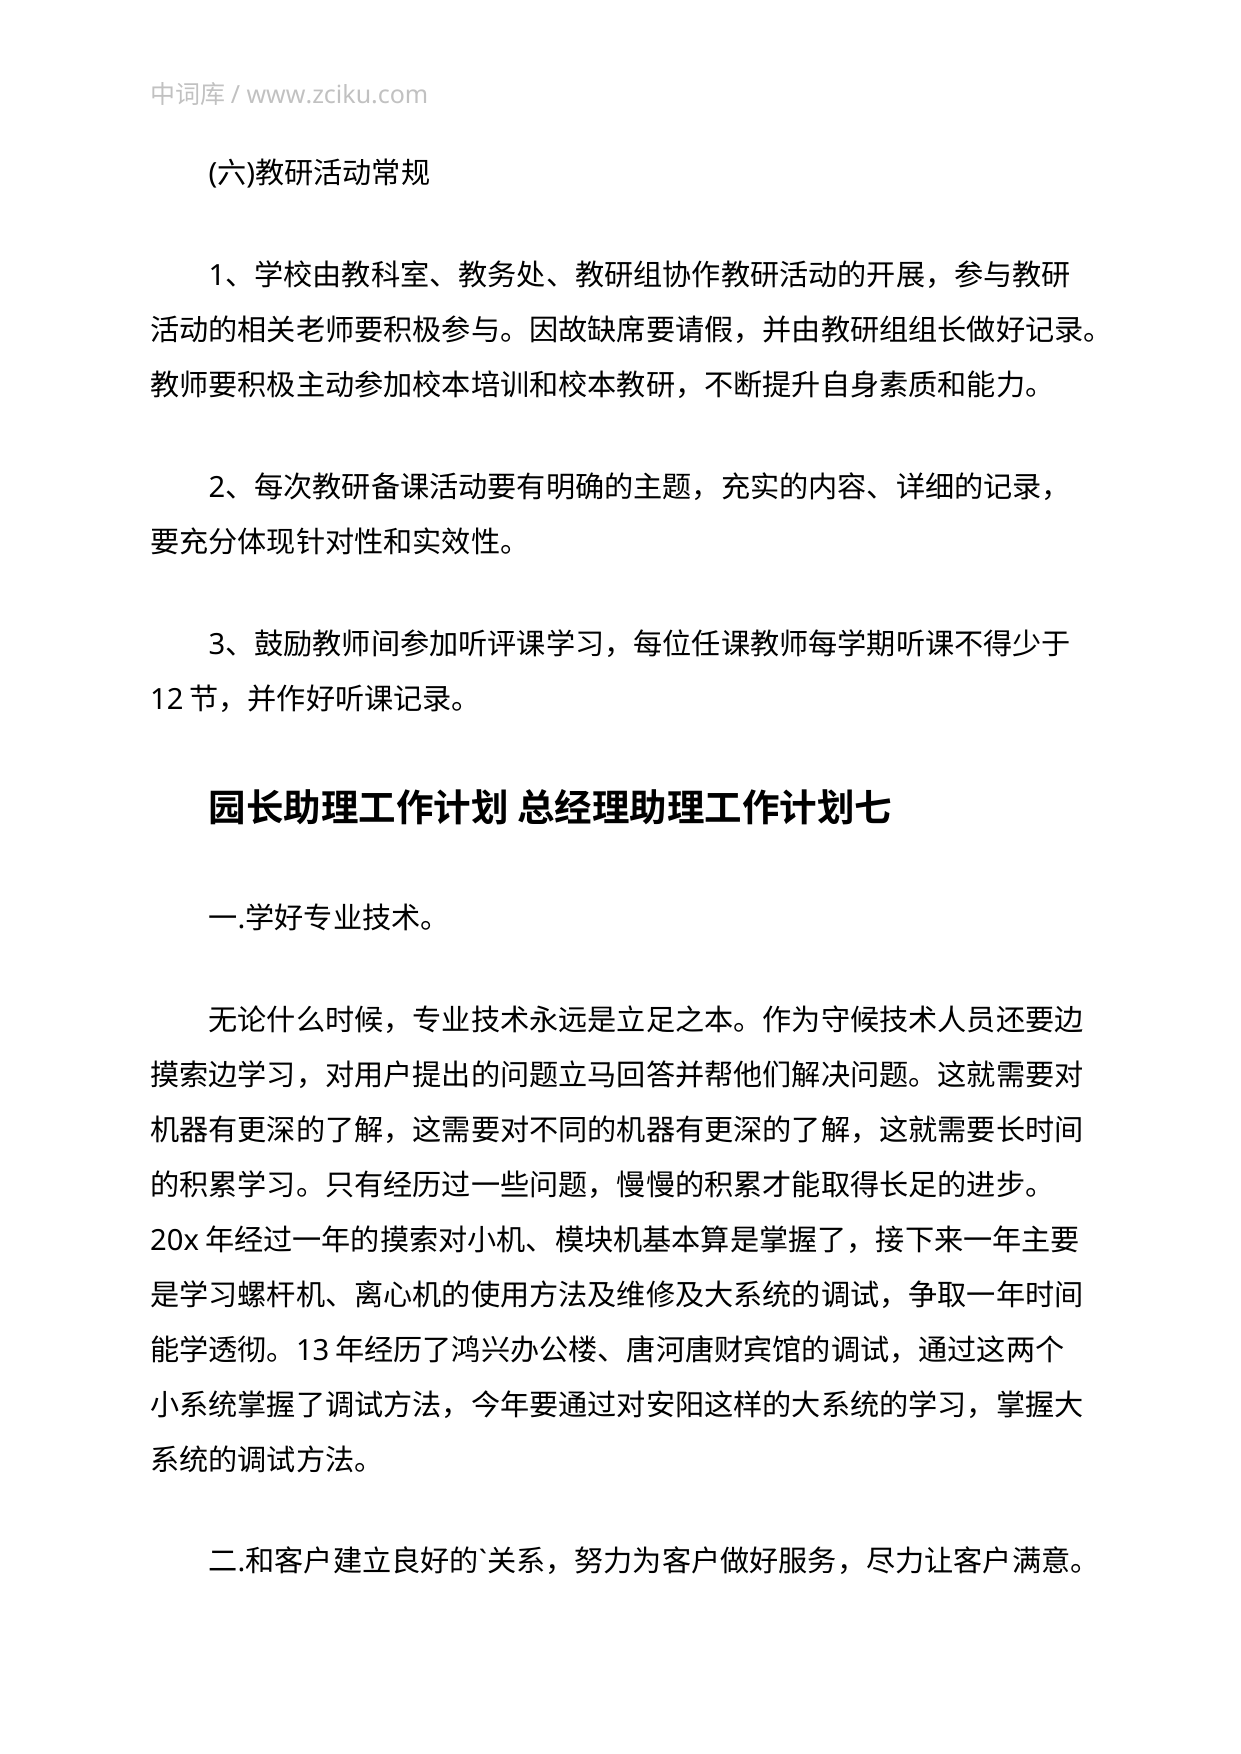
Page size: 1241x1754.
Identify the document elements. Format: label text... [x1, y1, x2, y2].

text 二.和客户建立良好的`关系，努力为客户做好服务，尽力让客户满意。 [150, 1538, 1090, 1580]
text (六)教研活动常规 [150, 150, 1090, 192]
text 1、学校由教科室、教务处、教研组协作教研活动的开展，参与教研活动的相关老师要积极参与。因故缺席要请假，并由教研组组长做好记录。教师要积极主动参加校本培训和校本教研，不断提升自身素质和能力。 [150, 252, 1090, 404]
text 一.学好专业技术。 [150, 895, 1090, 937]
text 园长助理工作计划 总经理助理工作计划七 [150, 777, 1090, 832]
text 2、每次教研备课活动要有明确的主题，充实的内容、详细的记录，要充分体现针对性和实效性。 [150, 464, 1090, 561]
text 3、鼓励教师间参加听评课学习，每位任课教师每学期听课不得少于12节，并作好听课记录。 [150, 620, 1090, 718]
text 无论什么时候，专业技术永远是立足之本。作为守候技术人员还要边摸索边学习，对用户提出的问题立马回答并帮他们解决问题。这就需要对机器有更深的了解，这需要对不同的机器有更深的了解，这就需要长时间的积累学习。只有经历过一些问题，慢慢的积累才能取得长足的进步。20x年经过一年的摸索对小机、模块机基本算是掌握了，接下来一年主要是学习螺杆机、离心机的使用方法及维修及大系统的调试，争取一年时间能学透彻。13年经历了鸿兴办公楼、唐河唐财宾馆的调试，通过这两个小系统掌握了调试方法，今年要通过对安阳这样的大系统的学习，掌握大系统的调试方法。 [150, 997, 1090, 1478]
